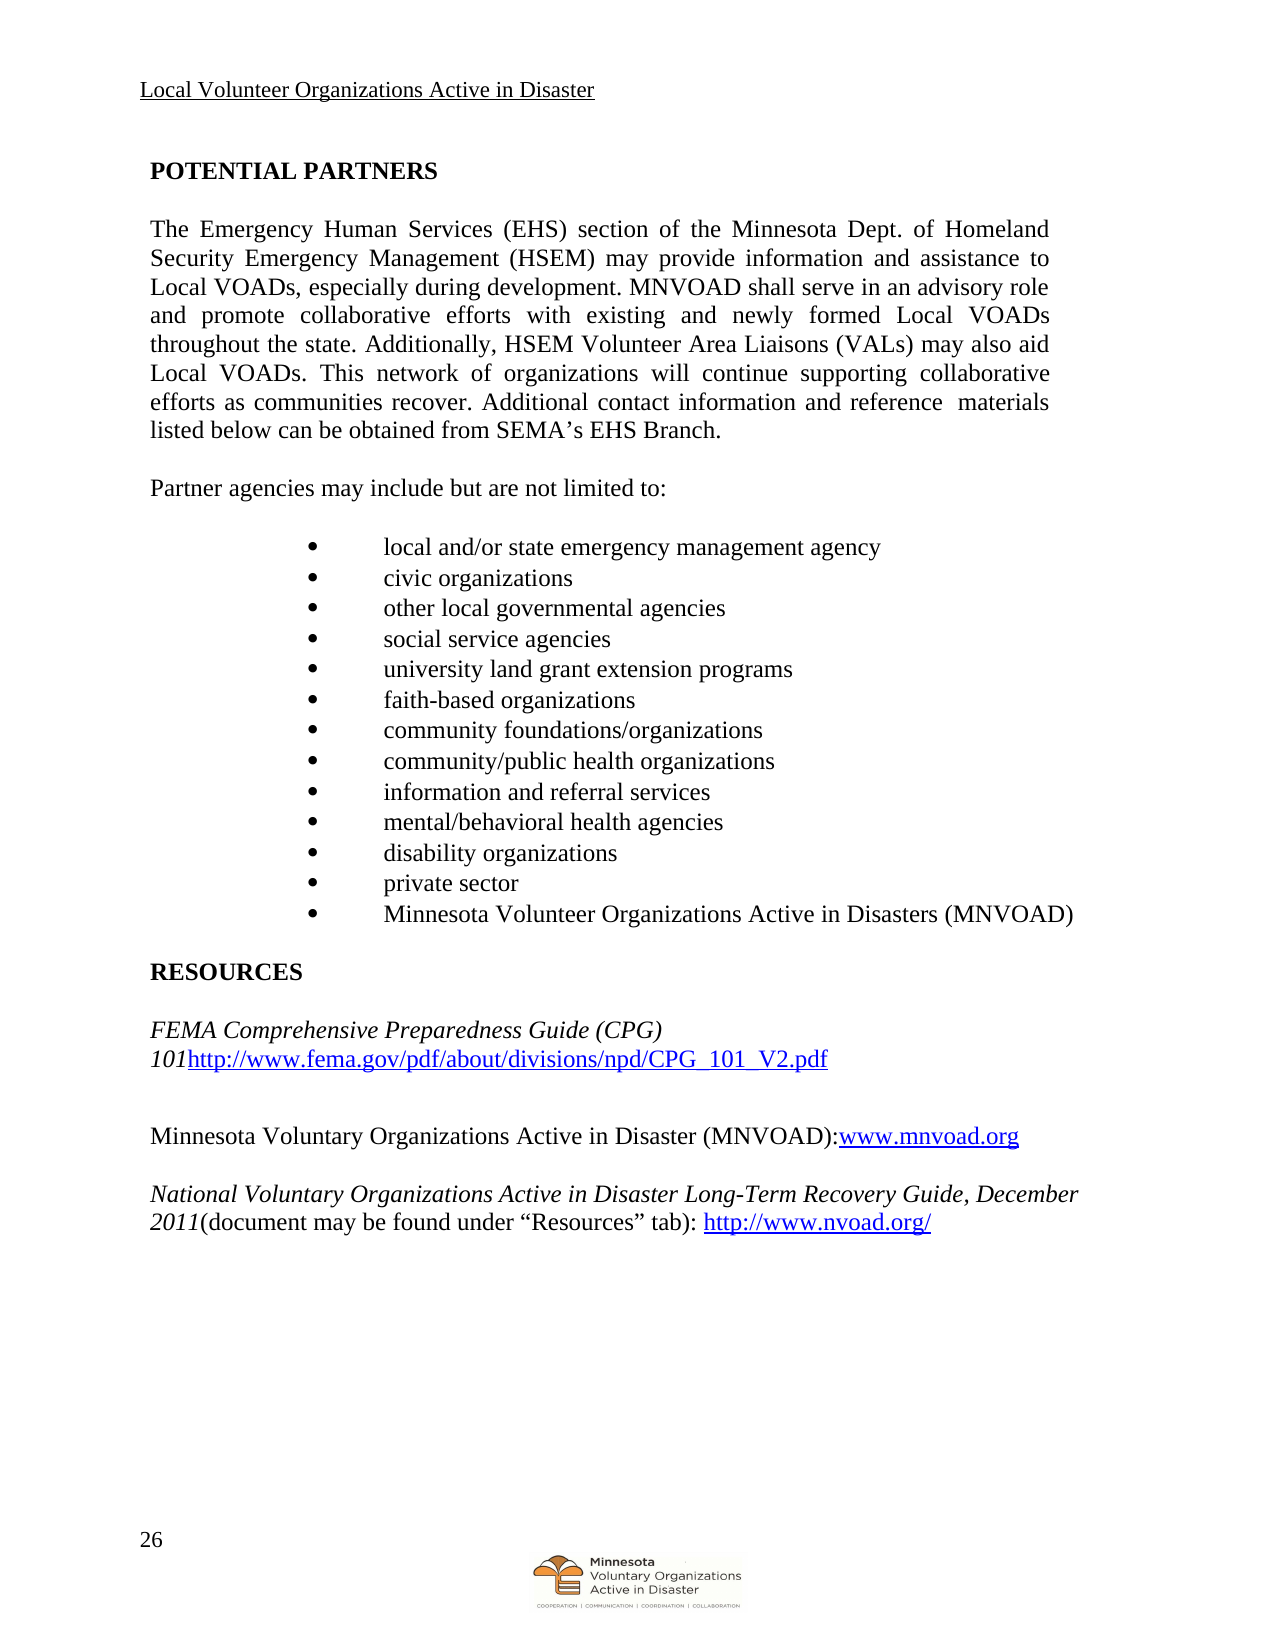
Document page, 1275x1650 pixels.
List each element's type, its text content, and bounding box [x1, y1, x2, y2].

text Partner agencies may include but are not limited to: [150, 473, 1137, 502]
list Minnesota Volunteer Organizations Active in Disasters (MNVOAD) [308, 898, 1137, 929]
subtitle POTENTIAL PARTNERS [150, 156, 1137, 185]
list information and referral services [308, 776, 1137, 806]
list local and/or state emergency management agency [308, 531, 1137, 562]
text The Emergency Human Services (EHS) section of the Minnesota Dept. of Homeland Security Emergency Management (HSEM) may provide information and assistance to Local VOADs, especially during development. MNVOAD shall serve in an advisory role and promote collaborative efforts with existing and newly formed Local VOADs throughout the state. Additionally, HSEM Volunteer Area Liaisons (VALs) may also aid Local VOADs. This network of organizations will continue supporting collaborative efforts as communities recover. Additional contact information and reference materials listed below can be obtained from SEMA’s EHS Branch. [150, 214, 1050, 444]
list private sector [308, 867, 1137, 898]
subtitle RESOURCES [150, 957, 1137, 986]
list civic organizations [308, 562, 1137, 592]
picture [529, 1552, 748, 1613]
list university land grant extension programs [308, 653, 1137, 684]
text Minnesota Voluntary Organizations Active in Disaster (MNVOAD):www.mnvoad.org [150, 1121, 1137, 1150]
text FEMA Comprehensive Preparedness Guide (CPG) 101http://www.fema.gov/pdf/about/divisions/npd/CPG_101_V2.pdf [150, 1015, 1137, 1072]
list community/public health organizations [308, 745, 1137, 776]
list community foundations/organizations [308, 714, 1137, 745]
list faith-based organizations [308, 684, 1137, 714]
list other local governmental agencies [308, 592, 1137, 623]
list disability organizations [308, 837, 1137, 867]
list social service agencies [308, 623, 1137, 653]
list mental/behavioral health agencies [308, 806, 1137, 837]
text National Voluntary Organizations Active in Disaster Long-Term Recovery Guide, December 2011(document may be found under “Resources” tab): http://www.nvoad.org/ [150, 1179, 1087, 1236]
